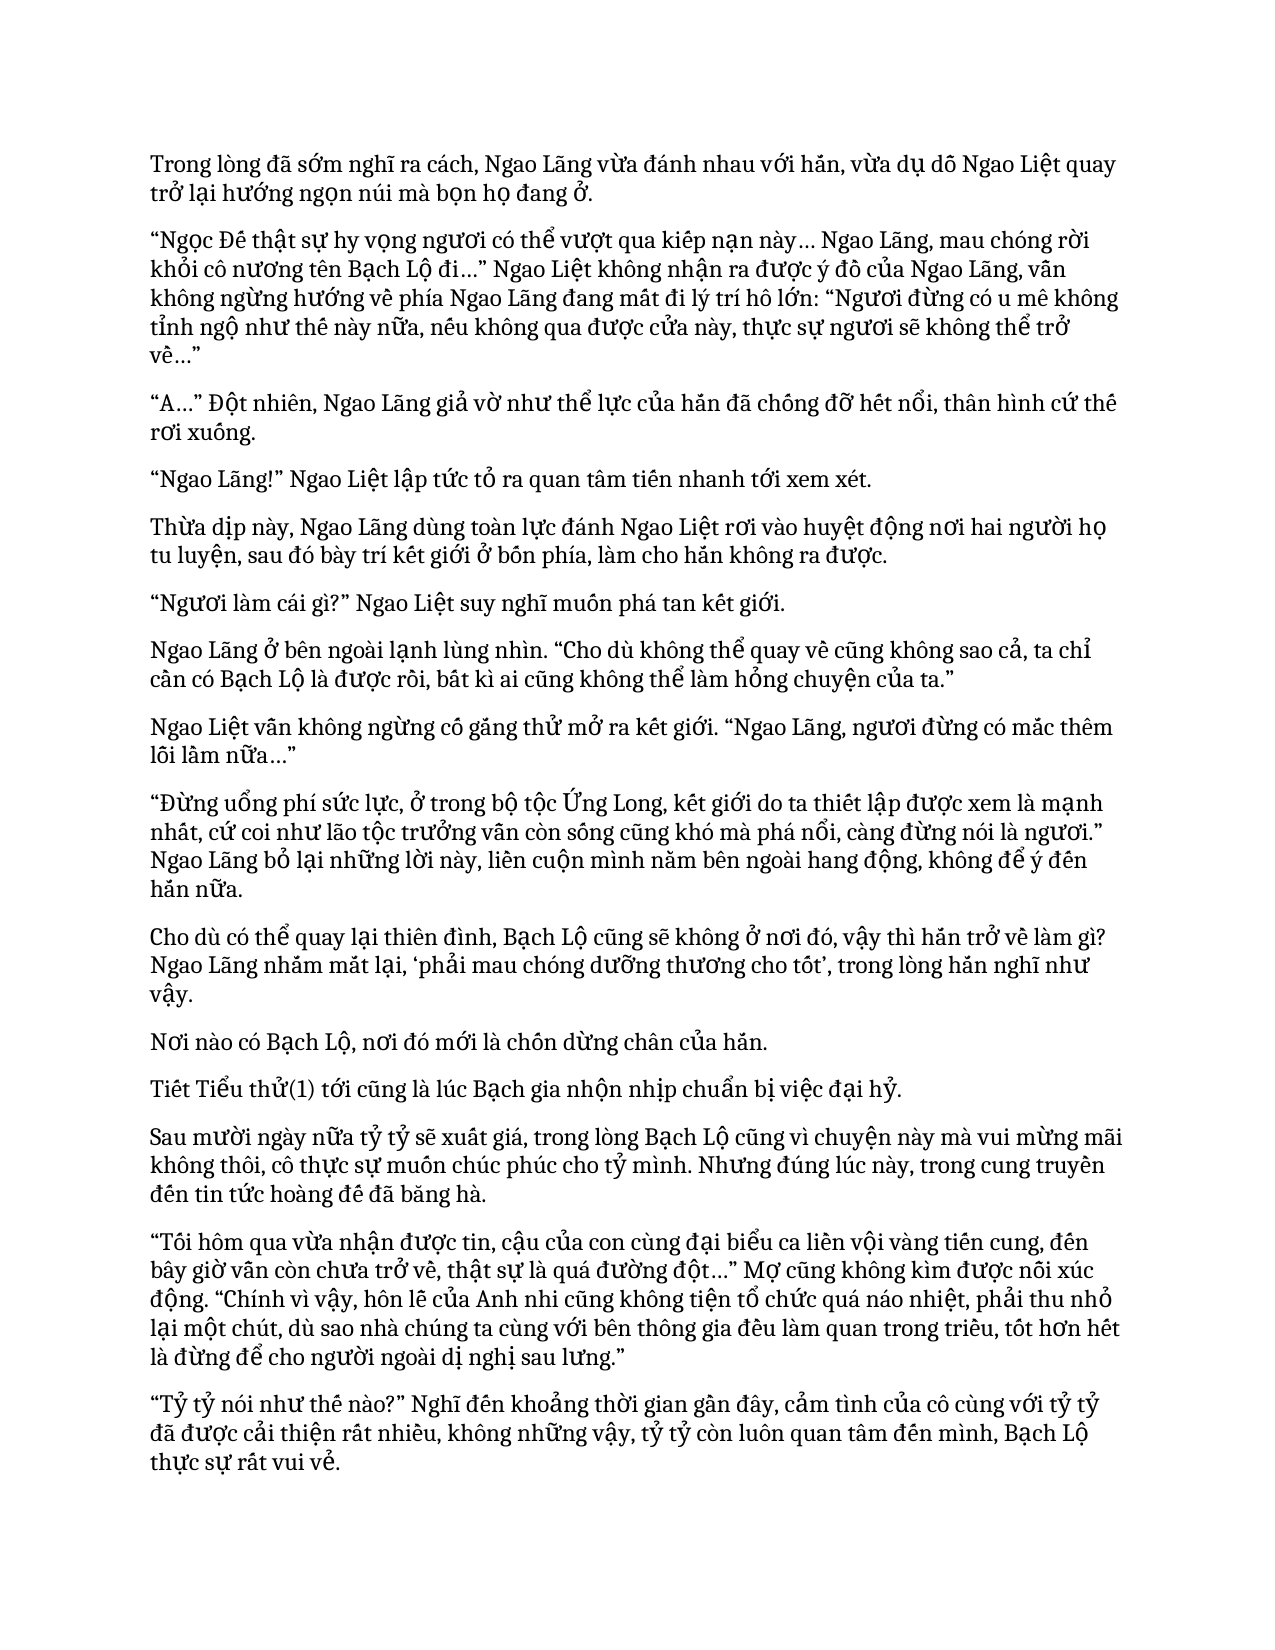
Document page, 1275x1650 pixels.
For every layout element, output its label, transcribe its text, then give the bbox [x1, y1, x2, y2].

text “Ngươi làm cái gì?” Ngao Liệt suy nghĩ muốn phá tan kết giới. [150, 589, 1125, 617]
text Ngao Liệt vẫn không ngừng cố gắng thử mở ra kết giới. “Ngao Lãng, ngươi đừng có mắc thêm lỗi lầm nữa…” [150, 712, 1125, 770]
text “Tỷ tỷ nói như thế nào?” Nghĩ đến khoảng thời gian gần đây, cảm tình của cô cùng với tỷ tỷ đã được cải thiện rất nhiều, không những vậy, tỷ tỷ còn luôn quan tâm đến mình, Bạch Lộ thực sự rất vui vẻ. [150, 1390, 1125, 1476]
text Trong lòng đã sớm nghĩ ra cách, Ngao Lãng vừa đánh nhau với hắn, vừa dụ dỗ Ngao Liệt quay trở lại hướng ngọn núi mà bọn họ đang ở. [150, 150, 1125, 207]
text “Ngao Lãng!” Ngao Liệt lập tức tỏ ra quan tâm tiến nhanh tới xem xét. [150, 465, 1125, 494]
text “Đừng uổng phí sức lực, ở trong bộ tộc Ứng Long, kết giới do ta thiết lập được xem là mạnh nhất, cứ coi như lão tộc trưởng vẫn còn sống cũng khó mà phá nổi, càng đừng nói là ngươi.” Ngao Lãng bỏ lại những lời này, liền cuộn mình nằm bên ngoài hang động, không để ý đến hắn nữa. [150, 789, 1125, 904]
text Ngao Lãng ở bên ngoài lạnh lùng nhìn. “Cho dù không thể quay về cũng không sao cả, ta chỉ cần có Bạch Lộ là được rồi, bất kì ai cũng không thể làm hỏng chuyện của ta.” [150, 636, 1125, 694]
text “Ngọc Đế thật sự hy vọng ngươi có thể vượt qua kiếp nạn này… Ngao Lãng, mau chóng rời khỏi cô nương tên Bạch Lộ đi…” Ngao Liệt không nhận ra được ý đồ của Ngao Lãng, vẫn không ngừng hướng về phía Ngao Lãng đang mất đi lý trí hô lớn: “Ngươi đừng có u mê không tỉnh ngộ như thế này nữa, nếu không qua được cửa này, thực sự ngươi sẽ không thể trở về…” [150, 226, 1125, 370]
text Cho dù có thể quay lại thiên đình, Bạch Lộ cũng sẽ không ở nơi đó, vậy thì hắn trở về làm gì? Ngao Lãng nhắm mắt lại, ‘phải mau chóng dưỡng thương cho tốt’, trong lòng hắn nghĩ như vậy. [150, 922, 1125, 1009]
text “Tối hôm qua vừa nhận được tin, cậu của con cùng đại biểu ca liền vội vàng tiến cung, đến bây giờ vẫn còn chưa trở về, thật sự là quá đường đột…” Mợ cũng không kìm được nỗi xúc động. “Chính vì vậy, hôn lễ của Anh nhi cũng không tiện tổ chức quá náo nhiệt, phải thu nhỏ lại một chút, dù sao nhà chúng ta cùng với bên thông gia đều làm quan trong triều, tốt hơn hết là đừng để cho người ngoài dị nghị sau lưng.” [150, 1227, 1125, 1371]
text “A…” Đột nhiên, Ngao Lãng giả vờ như thể lực của hắn đã chống đỡ hết nổi, thân hình cứ thế rơi xuống. [150, 389, 1125, 446]
text Tiết Tiểu thử(1) tới cũng là lúc Bạch gia nhộn nhịp chuẩn bị việc đại hỷ. [150, 1075, 1125, 1104]
text Thừa dịp này, Ngao Lãng dùng toàn lực đánh Ngao Liệt rơi vào huyệt động nơi hai người họ tu luyện, sau đó bày trí kết giới ở bốn phía, làm cho hắn không ra được. [150, 512, 1125, 570]
text Nơi nào có Bạch Lộ, nơi đó mới là chốn dừng chân của hắn. [150, 1027, 1125, 1056]
text Sau mười ngày nữa tỷ tỷ sẽ xuất giá, trong lòng Bạch Lộ cũng vì chuyện này mà vui mừng mãi không thôi, cô thực sự muốn chúc phúc cho tỷ mình. Nhưng đúng lúc này, trong cung truyền đến tin tức hoàng đế đã băng hà. [150, 1122, 1125, 1209]
